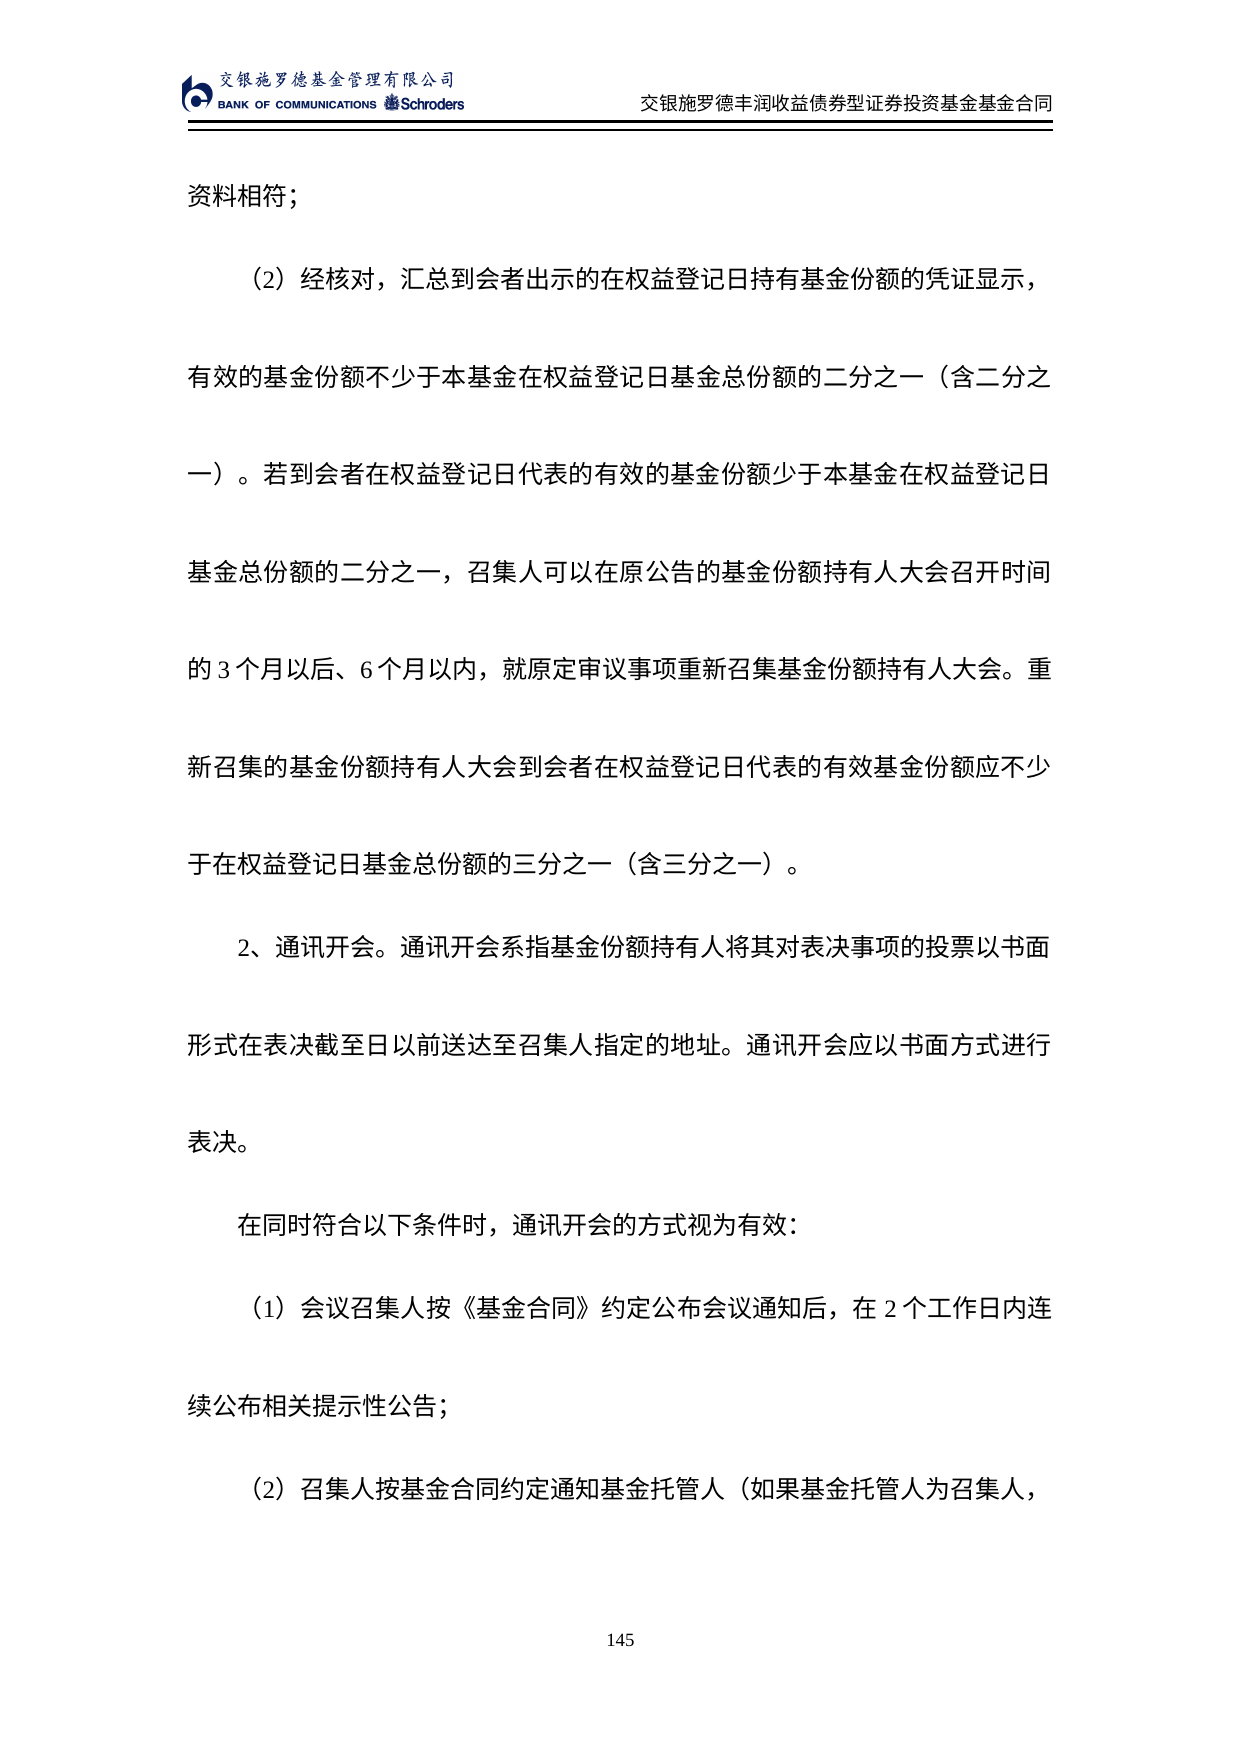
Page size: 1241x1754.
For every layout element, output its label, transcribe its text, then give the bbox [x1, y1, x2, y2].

text （2）经核对，汇总到会者出示的在权益登记日持有基金份额的凭证显示，有效的基金份额不少于本基金在权益登记日基金总份额的二分之一（含二分之一）。若到会者在权益登记日代表的有效的基金份额少于本基金在权益登记日基金总份额的二分之一，召集人可以在原公告的基金份额持有人大会召开时间的3个月以后、6个月以内，就原定审议事项重新召集基金份额持有人大会。重新召集的基金份额持有人大会到会者在权益登记日代表的有效基金份额应不少于在权益登记日基金总份额的三分之一（含三分之一）。 [187, 245, 1053, 895]
text （1）会议召集人按《基金合同》约定公布会议通知后，在2个工作日内连续公布相关提示性公告； [187, 1274, 1053, 1437]
text 在同时符合以下条件时，通讯开会的方式视为有效： [187, 1191, 1053, 1256]
picture [182, 71, 464, 112]
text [187, 1455, 1053, 1520]
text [187, 162, 1053, 227]
text 2、通讯开会。通讯开会系指基金份额持有人将其对表决事项的投票以书面形式在表决截至日以前送达至召集人指定的地址。通讯开会应以书面方式进行表决。 [187, 913, 1053, 1173]
